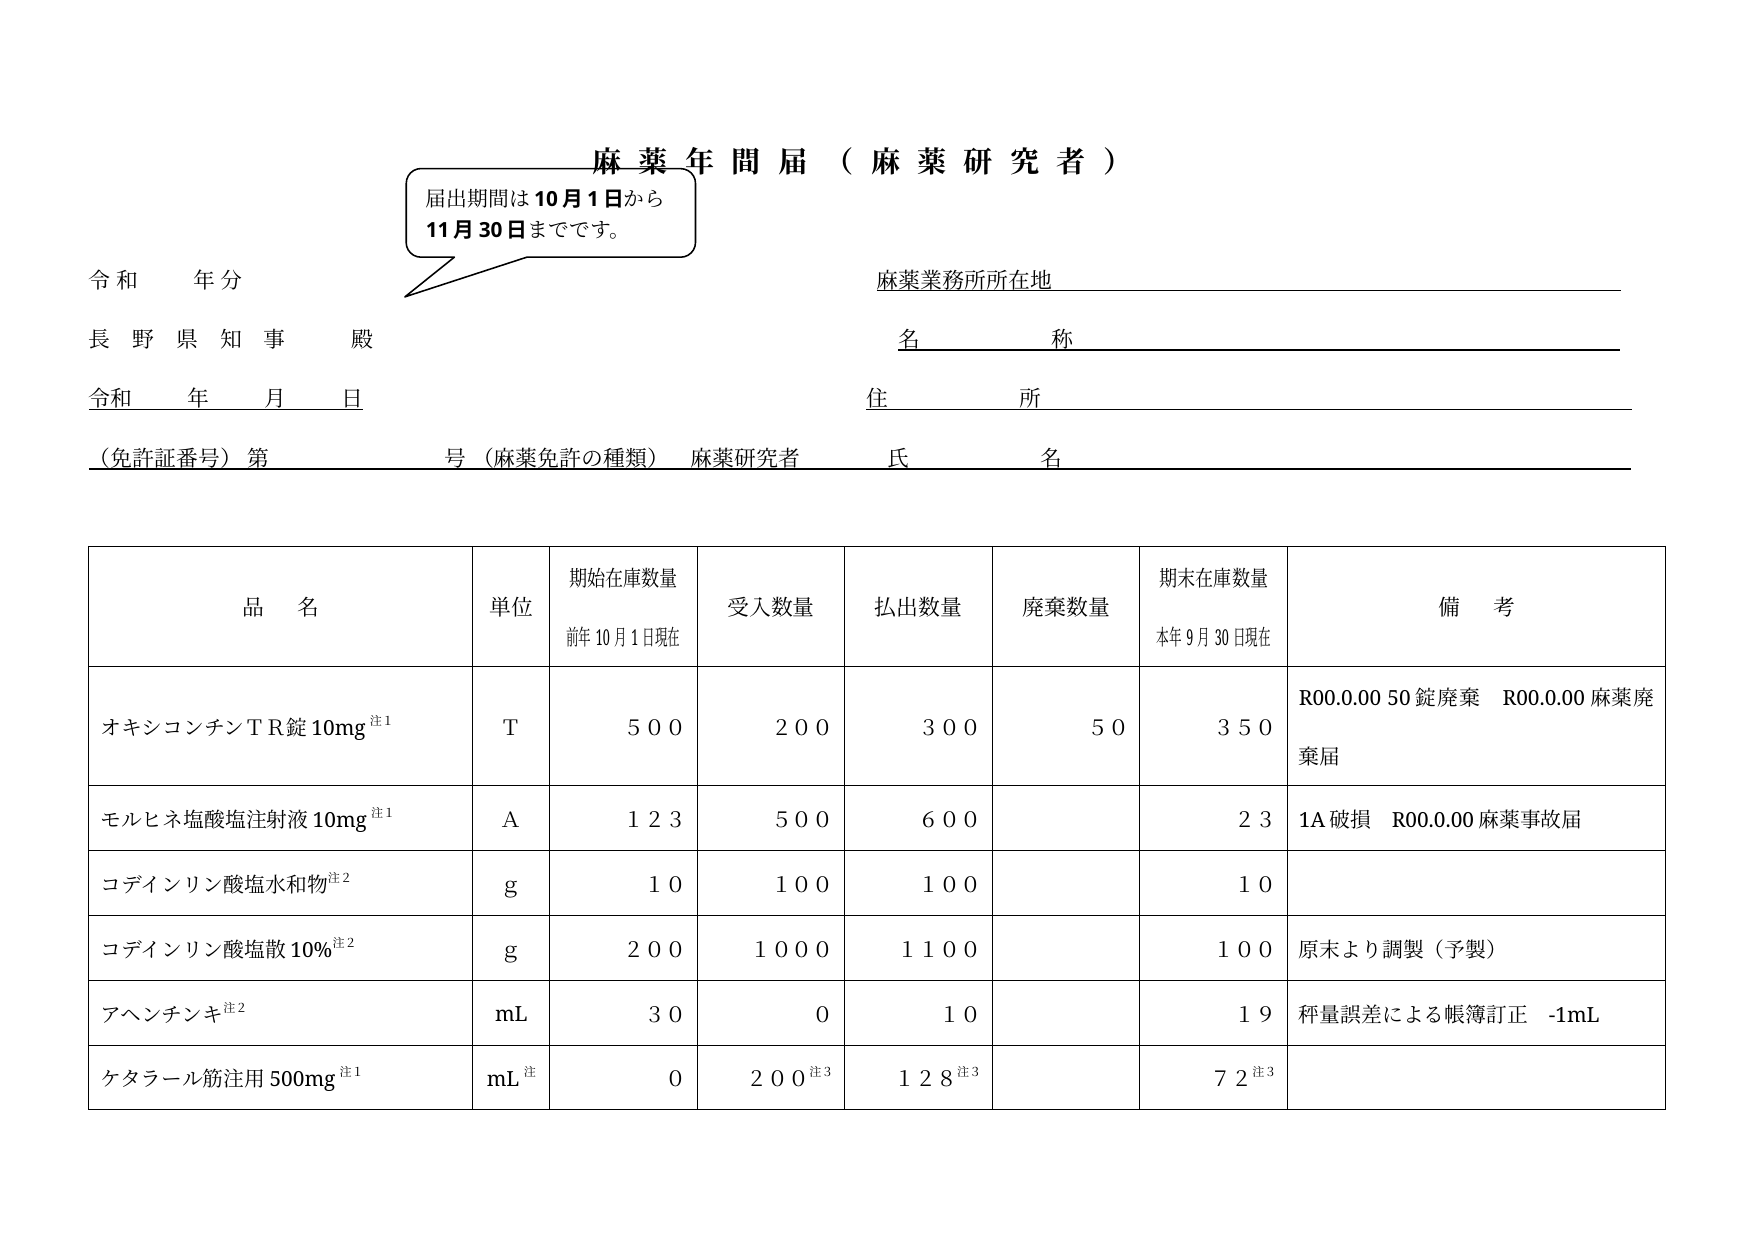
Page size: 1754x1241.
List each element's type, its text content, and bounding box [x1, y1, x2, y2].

table_cell mL注３ [473, 1046, 549, 1109]
table_header 品名 [89, 547, 472, 666]
table_cell [993, 851, 1139, 915]
table_cell コデインリン酸塩水和物注２ [89, 851, 472, 915]
table_cell ケタラール筋注用500mg注１ [89, 1046, 472, 1109]
table_cell 原末より調製（予製） [1288, 916, 1665, 980]
table_cell １１００ [845, 916, 992, 980]
table_cell ２００注３ [698, 1046, 844, 1109]
table_cell ｇ [473, 916, 549, 980]
table_cell mL [473, 981, 549, 1045]
table_header 期始在庫数量 前年10月1日現在 [550, 547, 697, 666]
table_cell １００ [845, 851, 992, 915]
table_cell １０ [550, 851, 697, 915]
table_header 受入数量 [698, 547, 844, 666]
table_cell 1A破損 R00.0.00麻薬事故届 [1288, 786, 1665, 850]
table_cell ５０ [993, 667, 1139, 785]
table_cell アヘンチンキ注２ [89, 981, 472, 1045]
table_header 備考 [1288, 547, 1665, 666]
table_cell ３５０ [1140, 667, 1287, 785]
table_cell オキシコンチンＴＲ錠10mg注１ [89, 667, 472, 785]
table_cell 秤量誤差による帳簿訂正 -1mL [1288, 981, 1665, 1045]
table_header 払出数量 [845, 547, 992, 666]
table_cell １００ [698, 851, 844, 915]
table_cell R00.0.00 50錠廃棄 R00.0.00麻薬廃棄届 [1288, 667, 1665, 785]
table_header 単位 [473, 547, 549, 666]
table_cell ３００ [845, 667, 992, 785]
table_cell [1288, 1046, 1665, 1109]
table_cell ７２注３ [1140, 1046, 1287, 1109]
table_cell [993, 981, 1139, 1045]
text 長 野 県 知 事 殿 名 称 [89, 308, 1636, 368]
table_cell ２００ [550, 916, 697, 980]
table_cell １０ [845, 981, 992, 1045]
table_cell ｇ [473, 851, 549, 915]
text 麻薬年間届（麻薬研究者） [89, 130, 1636, 189]
table_cell [993, 786, 1139, 850]
table_cell モルヒネ塩酸塩注射液10mg注１ [89, 786, 472, 850]
table_cell ０ [698, 981, 844, 1045]
table_cell １９ [1140, 981, 1287, 1045]
table_cell コデインリン酸塩散10%注２ [89, 916, 472, 980]
table_cell Ａ [473, 786, 549, 850]
table_header 期末在庫数量 本年9月30日現在 [1140, 547, 1287, 666]
table_cell １２３ [550, 786, 697, 850]
table_cell [993, 1046, 1139, 1109]
table_cell １２８注３ [845, 1046, 992, 1109]
table_cell [1288, 851, 1665, 915]
table_header 廃棄数量 [993, 547, 1139, 666]
text 令 和 年 分 麻薬業務所所在地 [89, 249, 1636, 308]
table_cell １００ [1140, 916, 1287, 980]
text 令和 年 月 日 住 所 [89, 368, 1636, 427]
text （免許証番号） 第 号 （麻薬免許の種類） 麻薬研究者 氏 名 [89, 427, 1636, 486]
table_cell ３０ [550, 981, 697, 1045]
table_cell １０００ [698, 916, 844, 980]
table_cell ０ [550, 1046, 697, 1109]
table_cell ５００ [550, 667, 697, 785]
table_cell ２３ [1140, 786, 1287, 850]
table_cell ５００ [698, 786, 844, 850]
table_cell １０ [1140, 851, 1287, 915]
table_cell Ｔ [473, 667, 549, 785]
table_cell ６００ [845, 786, 992, 850]
table_cell [993, 916, 1139, 980]
table_cell ２００ [698, 667, 844, 785]
